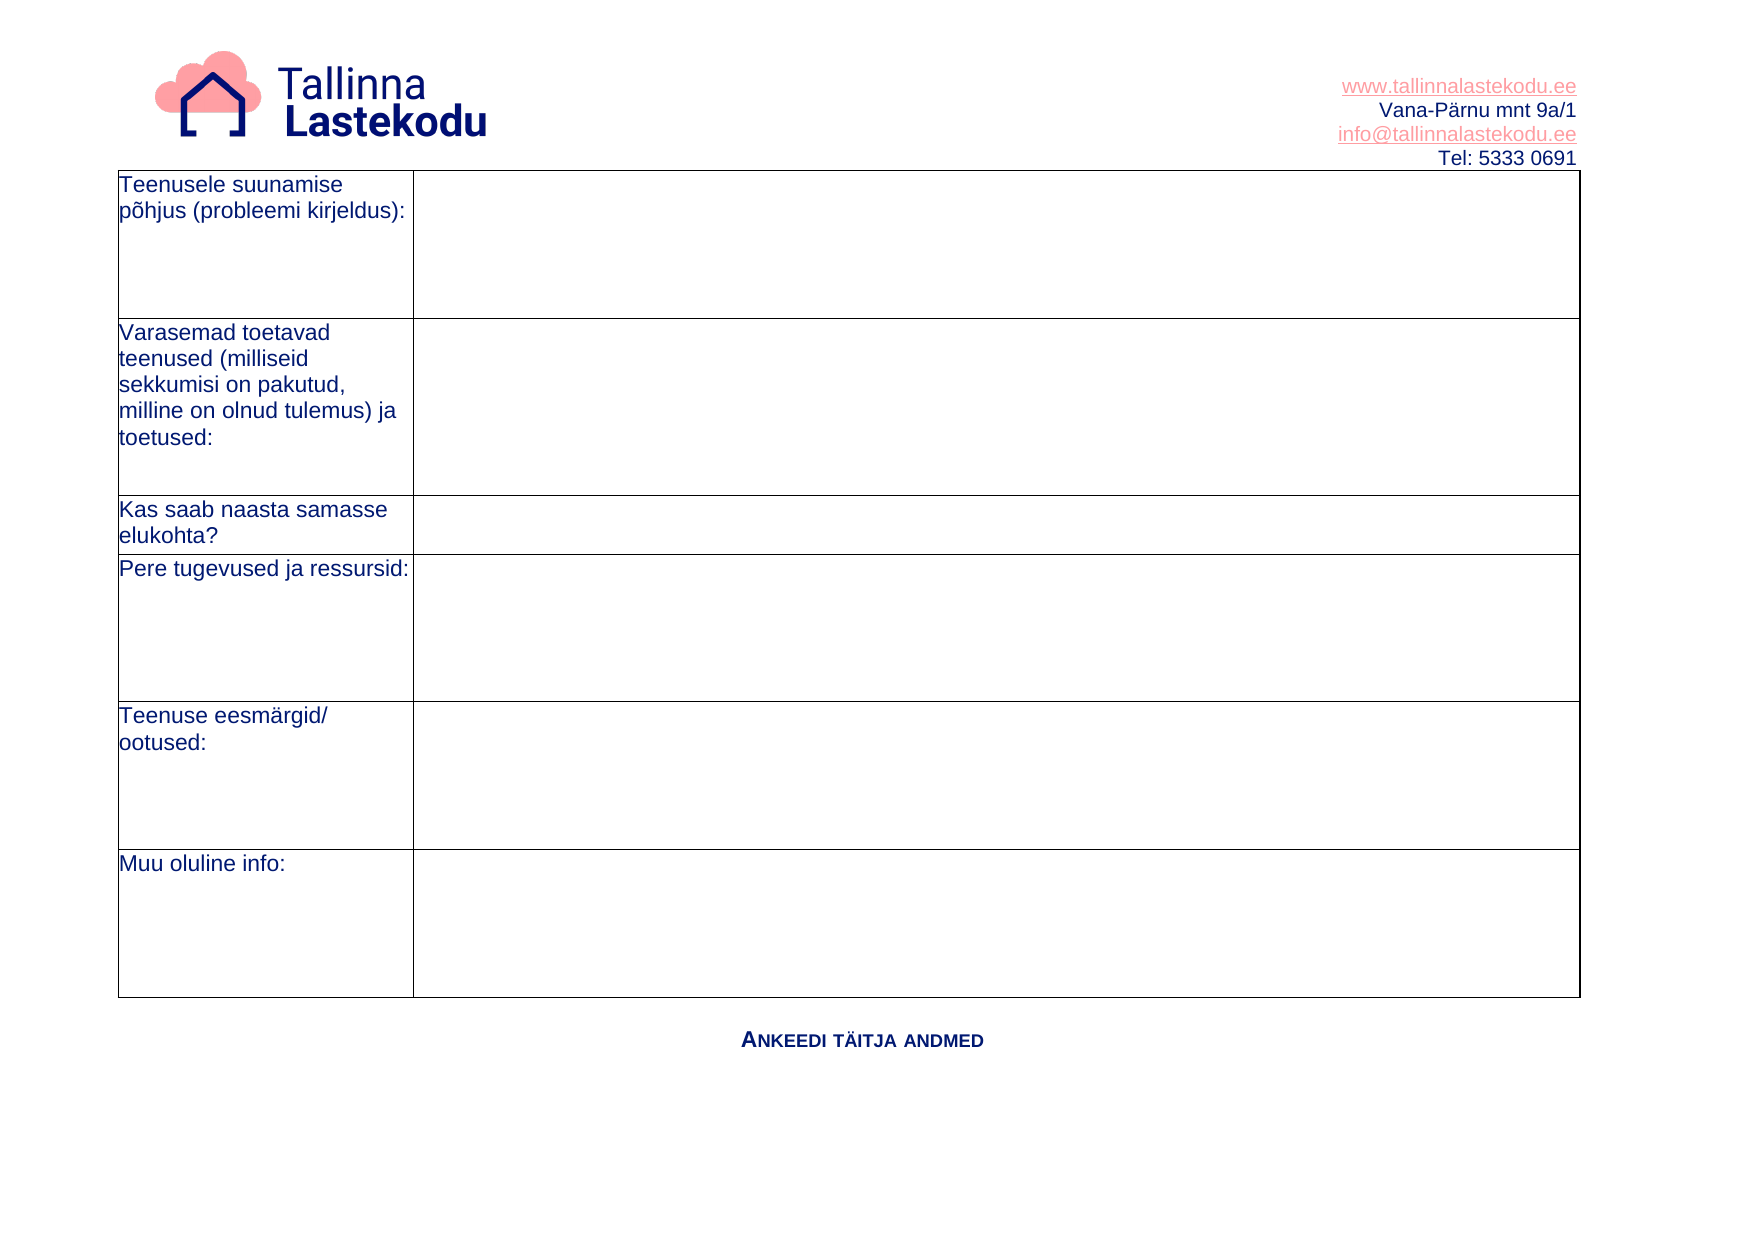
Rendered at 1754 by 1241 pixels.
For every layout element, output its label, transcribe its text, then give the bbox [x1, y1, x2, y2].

table_cell [414, 555, 1579, 701]
text Ankeedi täitja andmed [148, 1026, 1577, 1052]
table_cell Pere tugevused ja ressursid: [119, 555, 413, 701]
table_cell Kas saab naasta samasse elukohta? [119, 496, 413, 553]
table_header Teenusele suunamise põhjus (probleemi kirjeldus): [119, 171, 413, 317]
table_cell Muu oluline info: [119, 850, 413, 997]
table_header [414, 171, 1579, 317]
picture [147, 43, 490, 145]
table_cell [414, 702, 1579, 849]
table_cell Teenuse eesmärgid/ ootused: [119, 702, 413, 849]
table_cell [414, 496, 1579, 553]
table_cell [414, 850, 1579, 997]
table_cell Varasemad toetavad teenused (milliseid sekkumisi on pakutud, milline on olnud tulemus) ja toetused: [119, 319, 413, 494]
table_cell [414, 319, 1579, 494]
